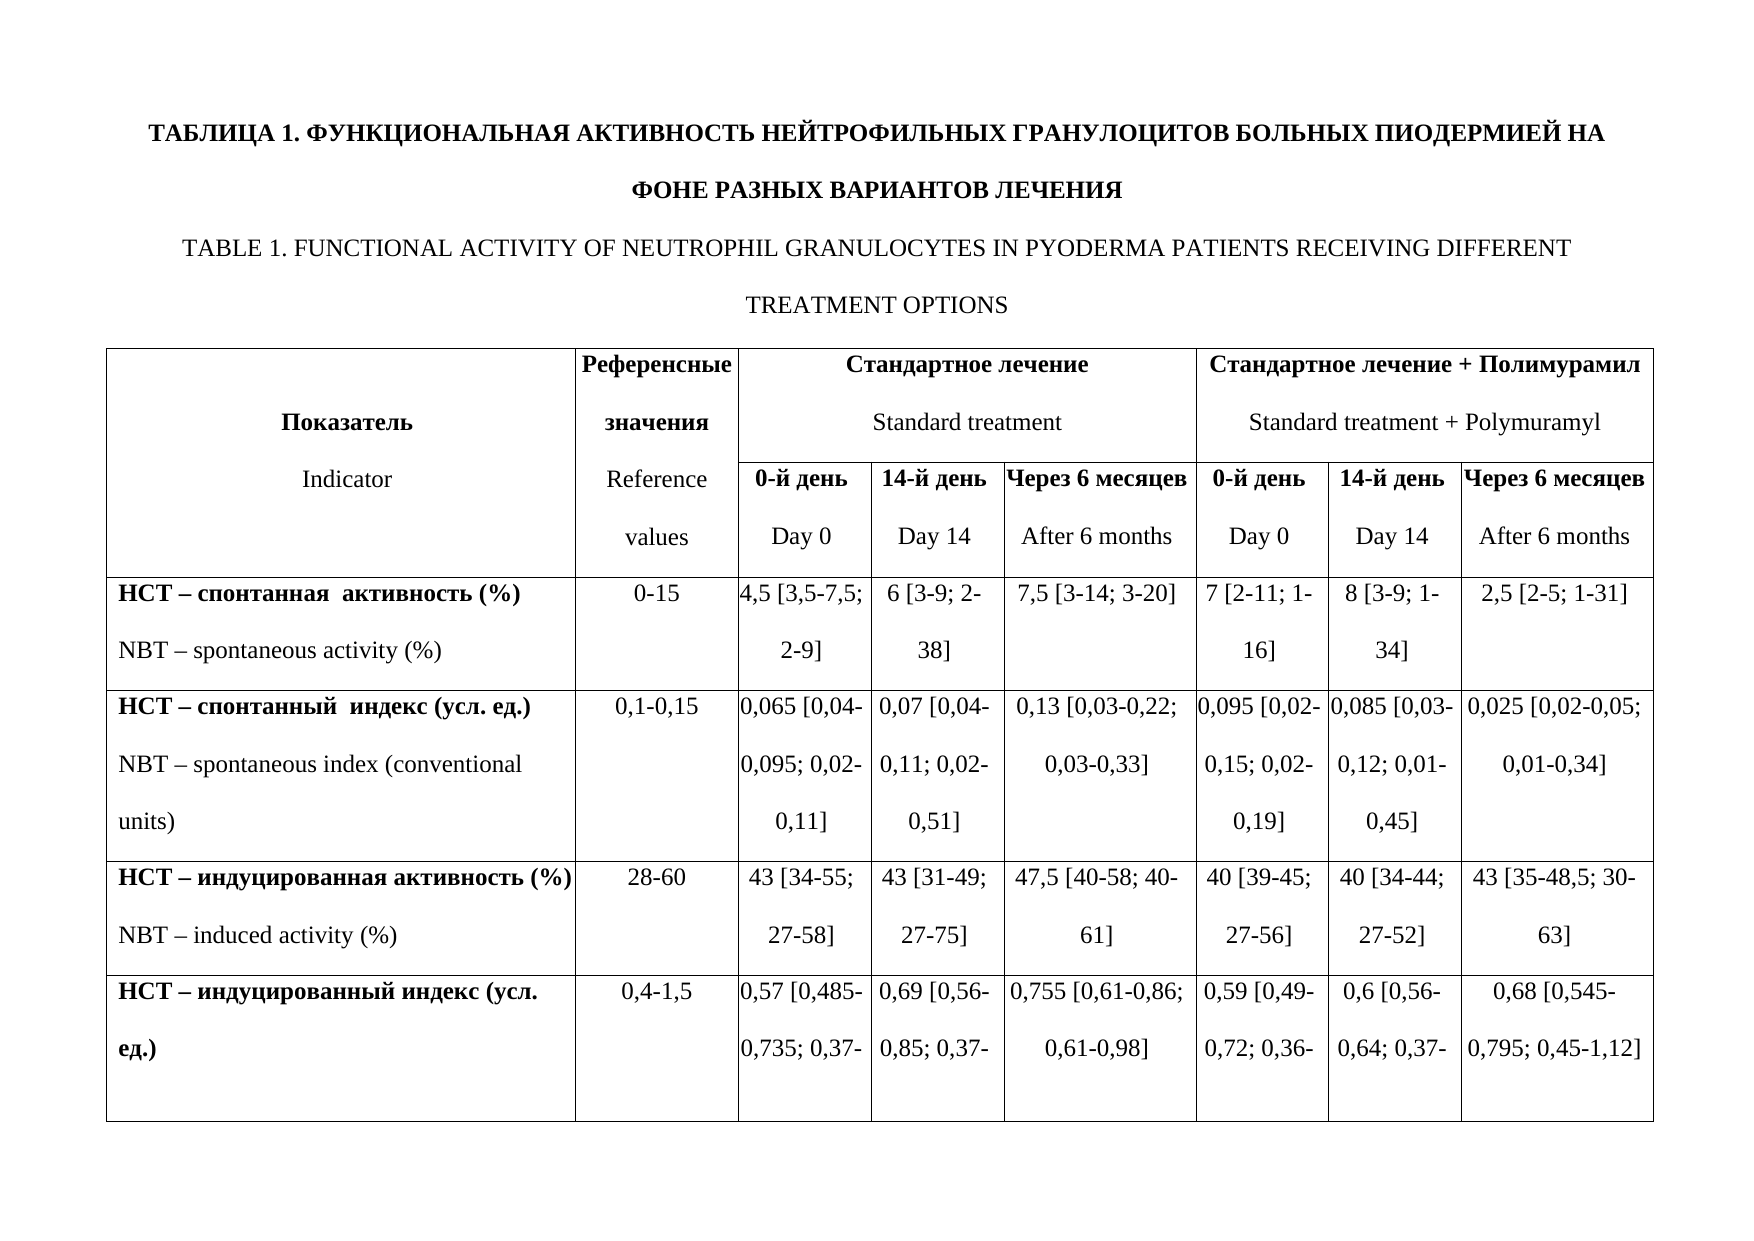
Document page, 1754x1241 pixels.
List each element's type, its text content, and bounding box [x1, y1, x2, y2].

table_cell Через 6 месяцев After 6 months [1462, 463, 1653, 577]
table_cell 0,025 [0,02-0,05; 0,01-0,34] [1462, 691, 1653, 861]
table_cell 0,065 [0,04-0,095; 0,02-0,11] [739, 691, 871, 861]
table_cell 6 [3-9; 2-38] [872, 578, 1004, 690]
table_cell 8 [3-9; 1-34] [1329, 578, 1461, 690]
table_cell 0-й день Day 0 [739, 463, 871, 577]
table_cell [739, 976, 871, 1121]
table_cell 0,1-0,15 [576, 691, 738, 861]
table_cell 43 [35-48,5; 30-63] [1462, 862, 1653, 975]
table_cell 2,5 [2-5; 1-31] [1462, 578, 1653, 690]
table_cell 0,095 [0,02-0,15; 0,02-0,19] [1197, 691, 1328, 861]
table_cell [872, 976, 1004, 1121]
table_cell 7 [2-11; 1-16] [1197, 578, 1328, 690]
table_cell 0,07 [0,04-0,11; 0,02-0,51] [872, 691, 1004, 861]
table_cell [1005, 976, 1196, 1121]
table_cell 14-й день Day 14 [1329, 463, 1461, 577]
table_cell 47,5 [40-58; 40-61] [1005, 862, 1196, 975]
table_header Показатель Indicator [107, 349, 575, 577]
table_header Референсные значения Reference values [576, 349, 738, 577]
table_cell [1329, 976, 1461, 1121]
table_cell 14-й день Day 14 [872, 463, 1004, 577]
table_header Стандартное лечение Standard treatment [739, 349, 1196, 462]
table_cell 43 [34-55; 27-58] [739, 862, 871, 975]
table_cell 40 [34-44; 27-52] [1329, 862, 1461, 975]
text Таблица 1. Функциональная активность нейтрофильных гранулоцитов больных пиодермией на фоне разных вариантов лечения [118, 118, 1636, 204]
text Table 1. Functional activity of neutrophil granulocytes in pyoderma patients receiving different treatment options [118, 233, 1636, 319]
table_cell 0-15 [576, 578, 738, 690]
table_cell Через 6 месяцев After 6 months [1005, 463, 1196, 577]
table_cell 0,13 [0,03-0,22; 0,03-0,33] [1005, 691, 1196, 861]
table_cell 0,4-1,5 [576, 976, 738, 1121]
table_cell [1197, 976, 1328, 1121]
table_header Стандартное лечение + Полимурамил Standard treatment + Polymuramyl [1197, 349, 1653, 462]
table_cell НСТ – спонтанный индекс (усл. ед.) NBT – spontaneous index (conventional units) [107, 691, 575, 861]
table_cell 43 [31-49; 27-75] [872, 862, 1004, 975]
table_cell 4,5 [3,5-7,5; 2-9] [739, 578, 871, 690]
table_cell 0,085 [0,03-0,12; 0,01-0,45] [1329, 691, 1461, 861]
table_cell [107, 976, 575, 1121]
table_cell НСТ – индуцированная активность (%) NBT – induced activity (%) [107, 862, 575, 975]
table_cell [1462, 976, 1653, 1121]
table_cell 7,5 [3-14; 3-20] [1005, 578, 1196, 690]
table_cell НСТ – спонтанная активность (%) NBT – spontaneous activity (%) [107, 578, 575, 690]
table_cell 0-й день Day 0 [1197, 463, 1328, 577]
table_cell 40 [39-45; 27-56] [1197, 862, 1328, 975]
table_cell 28-60 [576, 862, 738, 975]
